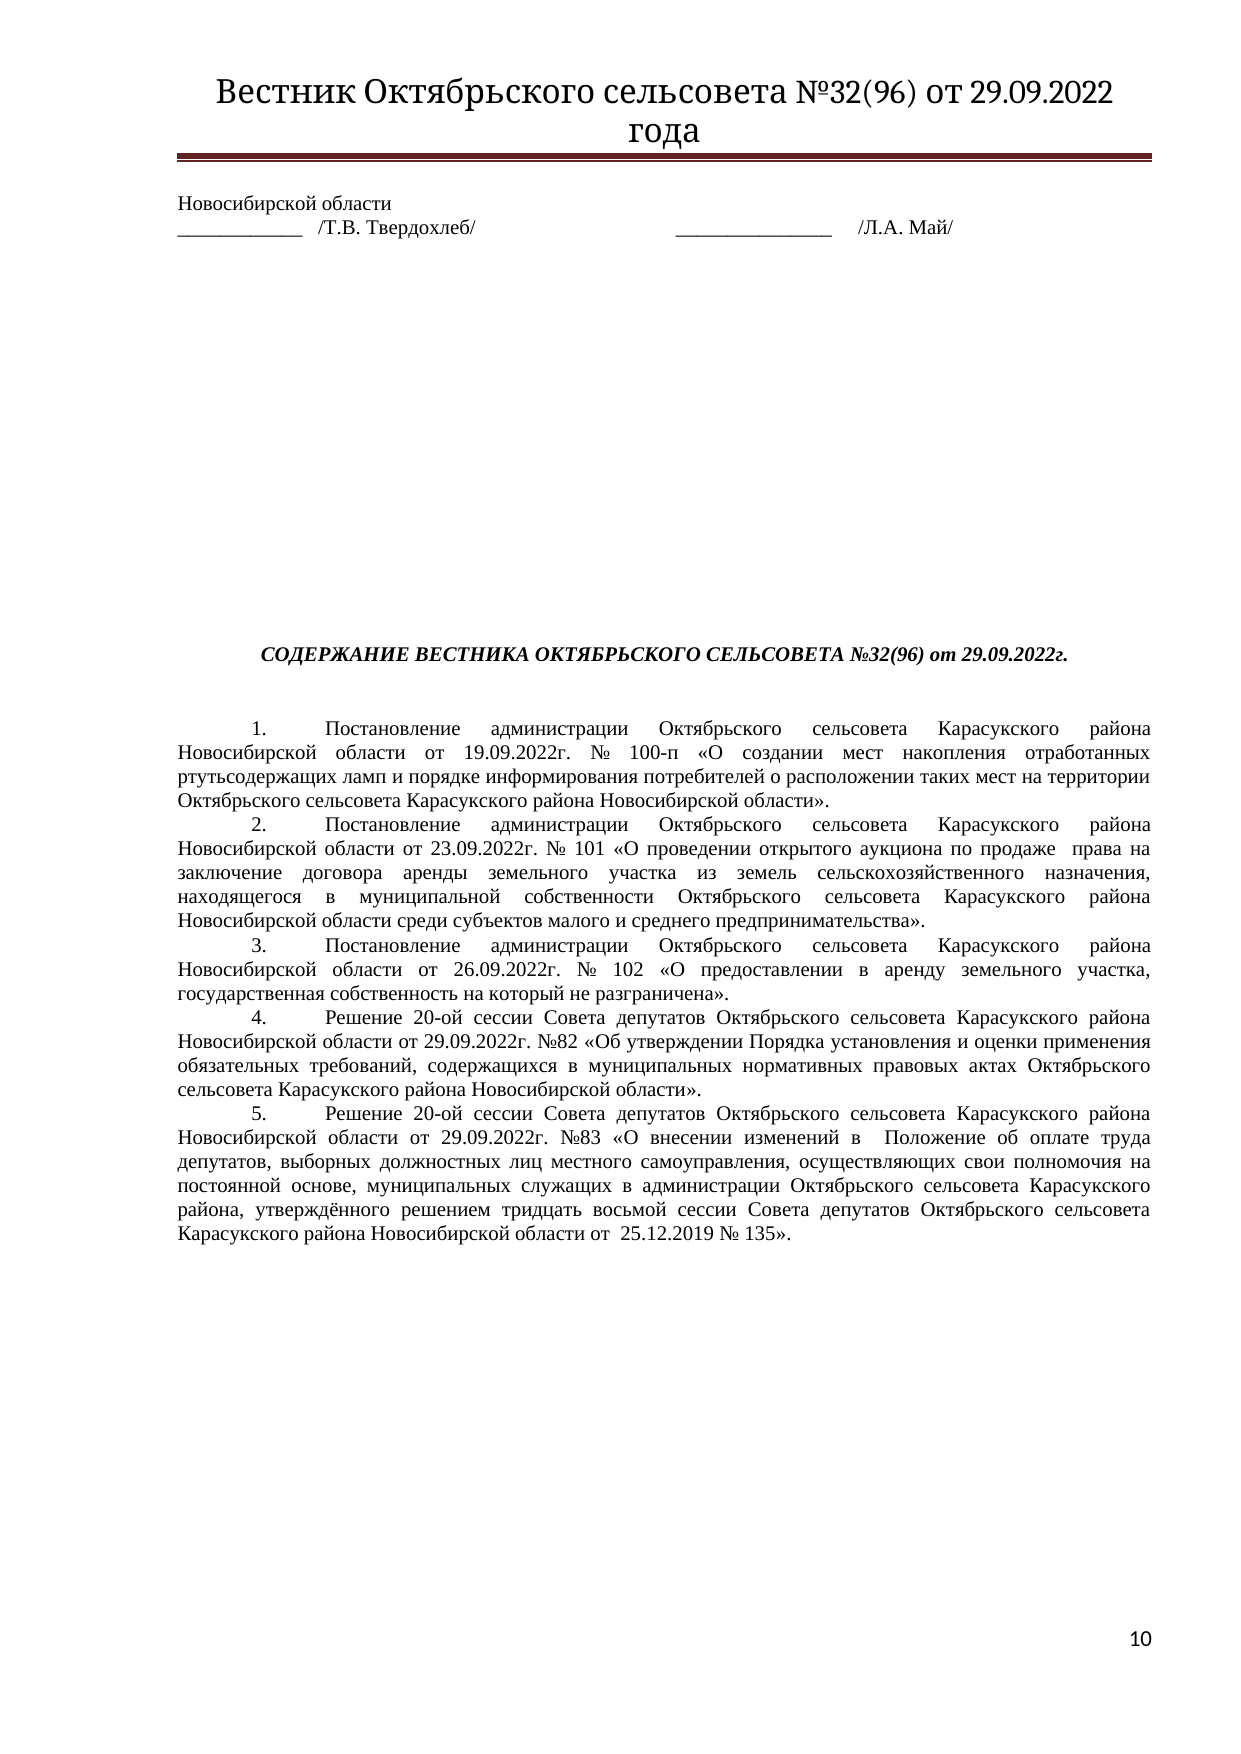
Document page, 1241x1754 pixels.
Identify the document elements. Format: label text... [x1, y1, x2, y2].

list Решение 20-ой сессии Совета депутатов Октябрьского сельсовета Карасукского района Новосибирской области от 29.09.2022г. №83 «О внесении изменений в Положение об оплате труда депутатов, выборных должностных лиц местного самоуправления, осуществляющих свои полномочия на постоянной основе, муниципальных служащих в администрации Октябрьского сельсовета Карасукского района, утверждённого решением тридцать восьмой сессии Совета депутатов Октябрьского сельсовета Карасукского района Новосибирской области от 25.12.2019 № 135». [177, 1101, 1152, 1245]
list Постановление администрации Октябрьского сельсовета Карасукского района Новосибирской области от 26.09.2022г. № 102 «О предоставлении в аренду земельного участка, государственная собственность на который не разграничена». [177, 932, 1152, 1005]
list Решение 20-ой сессии Совета депутатов Октябрьского сельсовета Карасукского района Новосибирской области от 29.09.2022г. №82 «Об утверждении Порядка установления и оценки применения обязательных требований, содержащихся в муниципальных нормативных правовых актах Октябрьского сельсовета Карасукского района Новосибирской области». [177, 1005, 1152, 1101]
text СОДЕРЖАНИЕ ВЕСТНИКА ОКТЯБРЬСКОГО СЕЛЬСОВЕТА №32(96) от 29.09.2022г. [177, 642, 1152, 666]
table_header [166, 191, 664, 239]
list Постановление администрации Октябрьского сельсовета Карасукского района Новосибирской области от 19.09.2022г. № 100-п «О создании мест накопления отработанных ртутьсодержащих ламп и порядке информирования потребителей о расположении таких мест на территории Октябрьского сельсовета Карасукского района Новосибирской области». [177, 716, 1152, 812]
list Постановление администрации Октябрьского сельсовета Карасукского района Новосибирской области от 23.09.2022г. № 101 «О проведении открытого аукциона по продаже права на заключение договора аренды земельного участка из земель сельскохозяйственного назначения, находящегося в муниципальной собственности Октябрьского сельсовета Карасукского района Новосибирской области среди субъектов малого и среднего предпринимательства». [177, 812, 1152, 932]
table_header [664, 191, 1163, 239]
